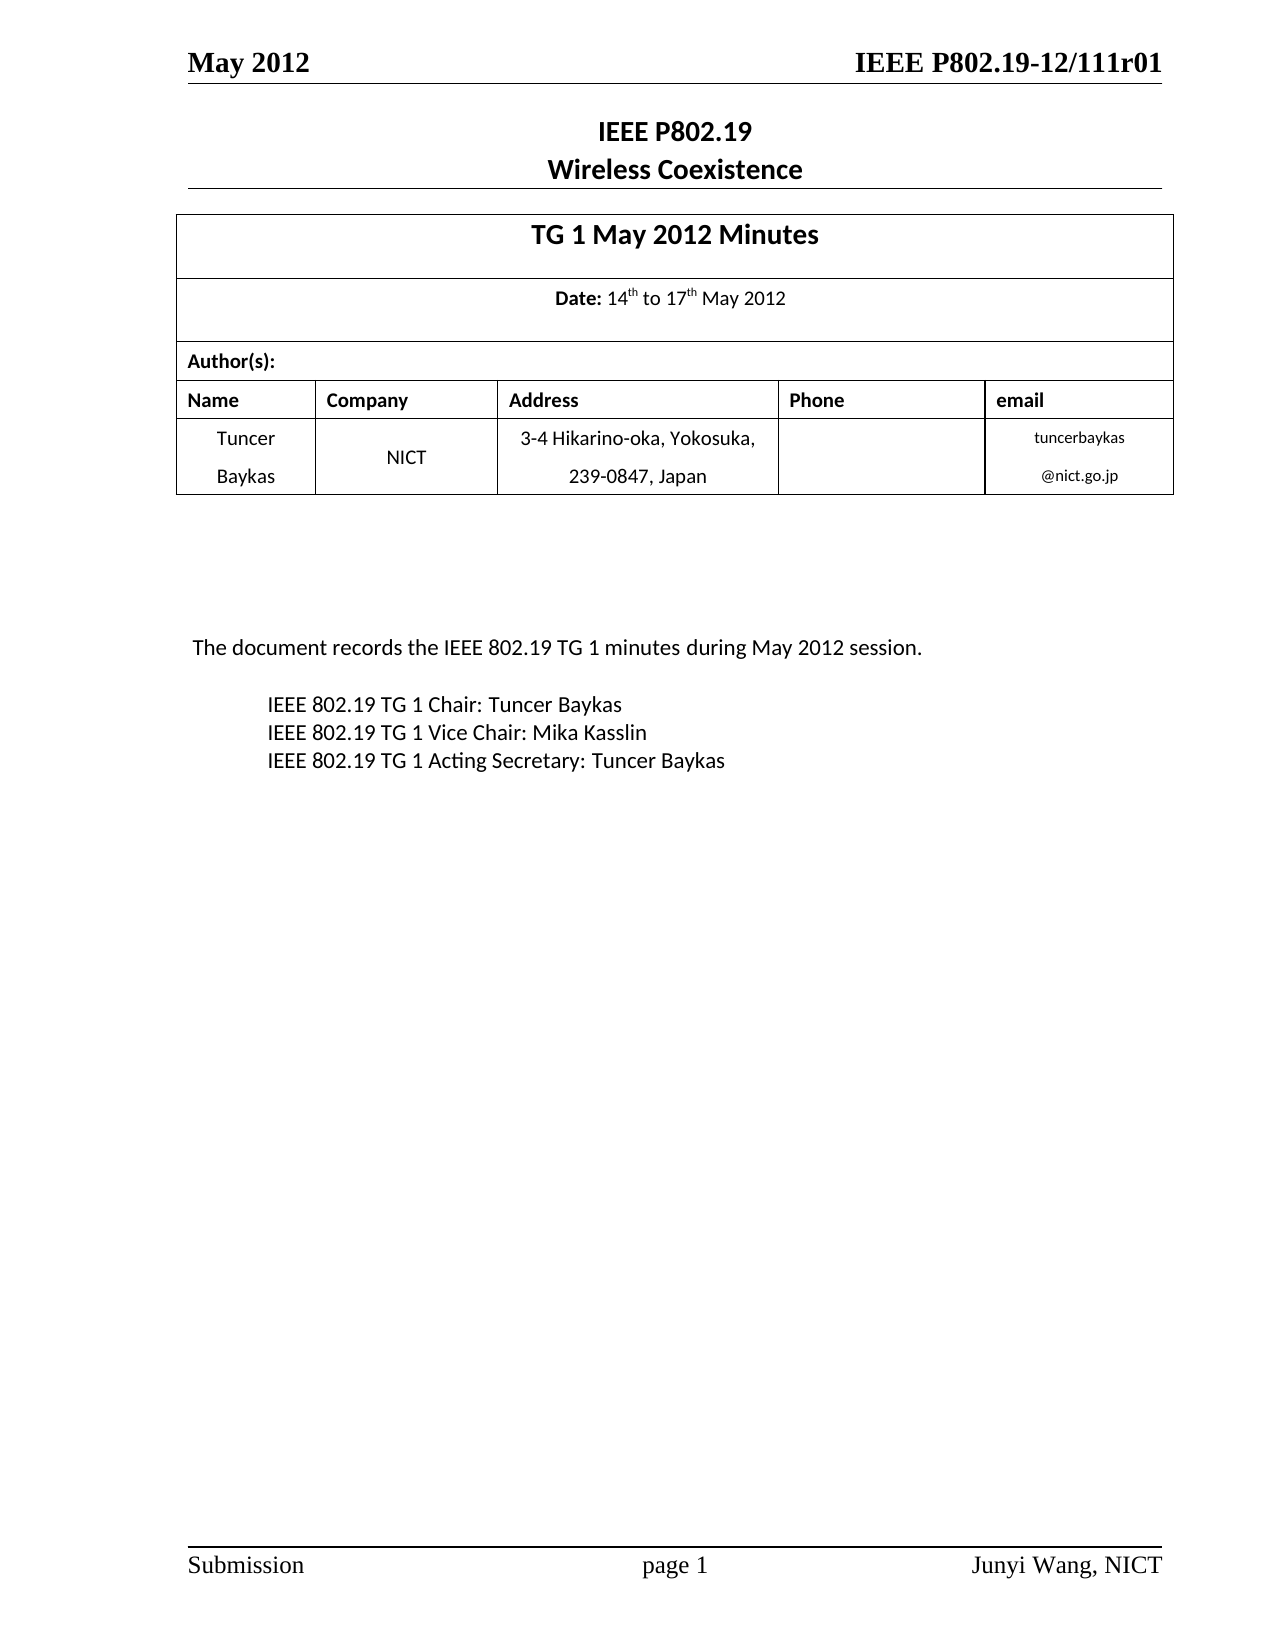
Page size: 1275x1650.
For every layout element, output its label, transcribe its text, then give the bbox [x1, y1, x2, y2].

table_cell email [986, 381, 1173, 418]
table_cell Name [177, 381, 315, 418]
table_cell tuncerbaykas @nict.go.jp [986, 419, 1173, 494]
table_cell Tuncer Baykas [177, 419, 315, 494]
table_cell NICT [316, 419, 497, 494]
table_cell 3-4 Hikarino-oka, Yokosuka, 239-0847, Japan [498, 419, 778, 494]
text IEEE P802.19 Wireless Coexistence [187, 112, 1162, 189]
table_cell Author(s): [177, 342, 1173, 380]
table_cell Company [316, 381, 497, 418]
table_header TG 1 May 2012 Minutes [177, 215, 1173, 278]
table_cell Phone [779, 381, 984, 418]
table_cell Address [498, 381, 778, 418]
table_cell [779, 419, 984, 494]
table_cell Date: 14th to 17th May 2012 [177, 279, 1173, 341]
